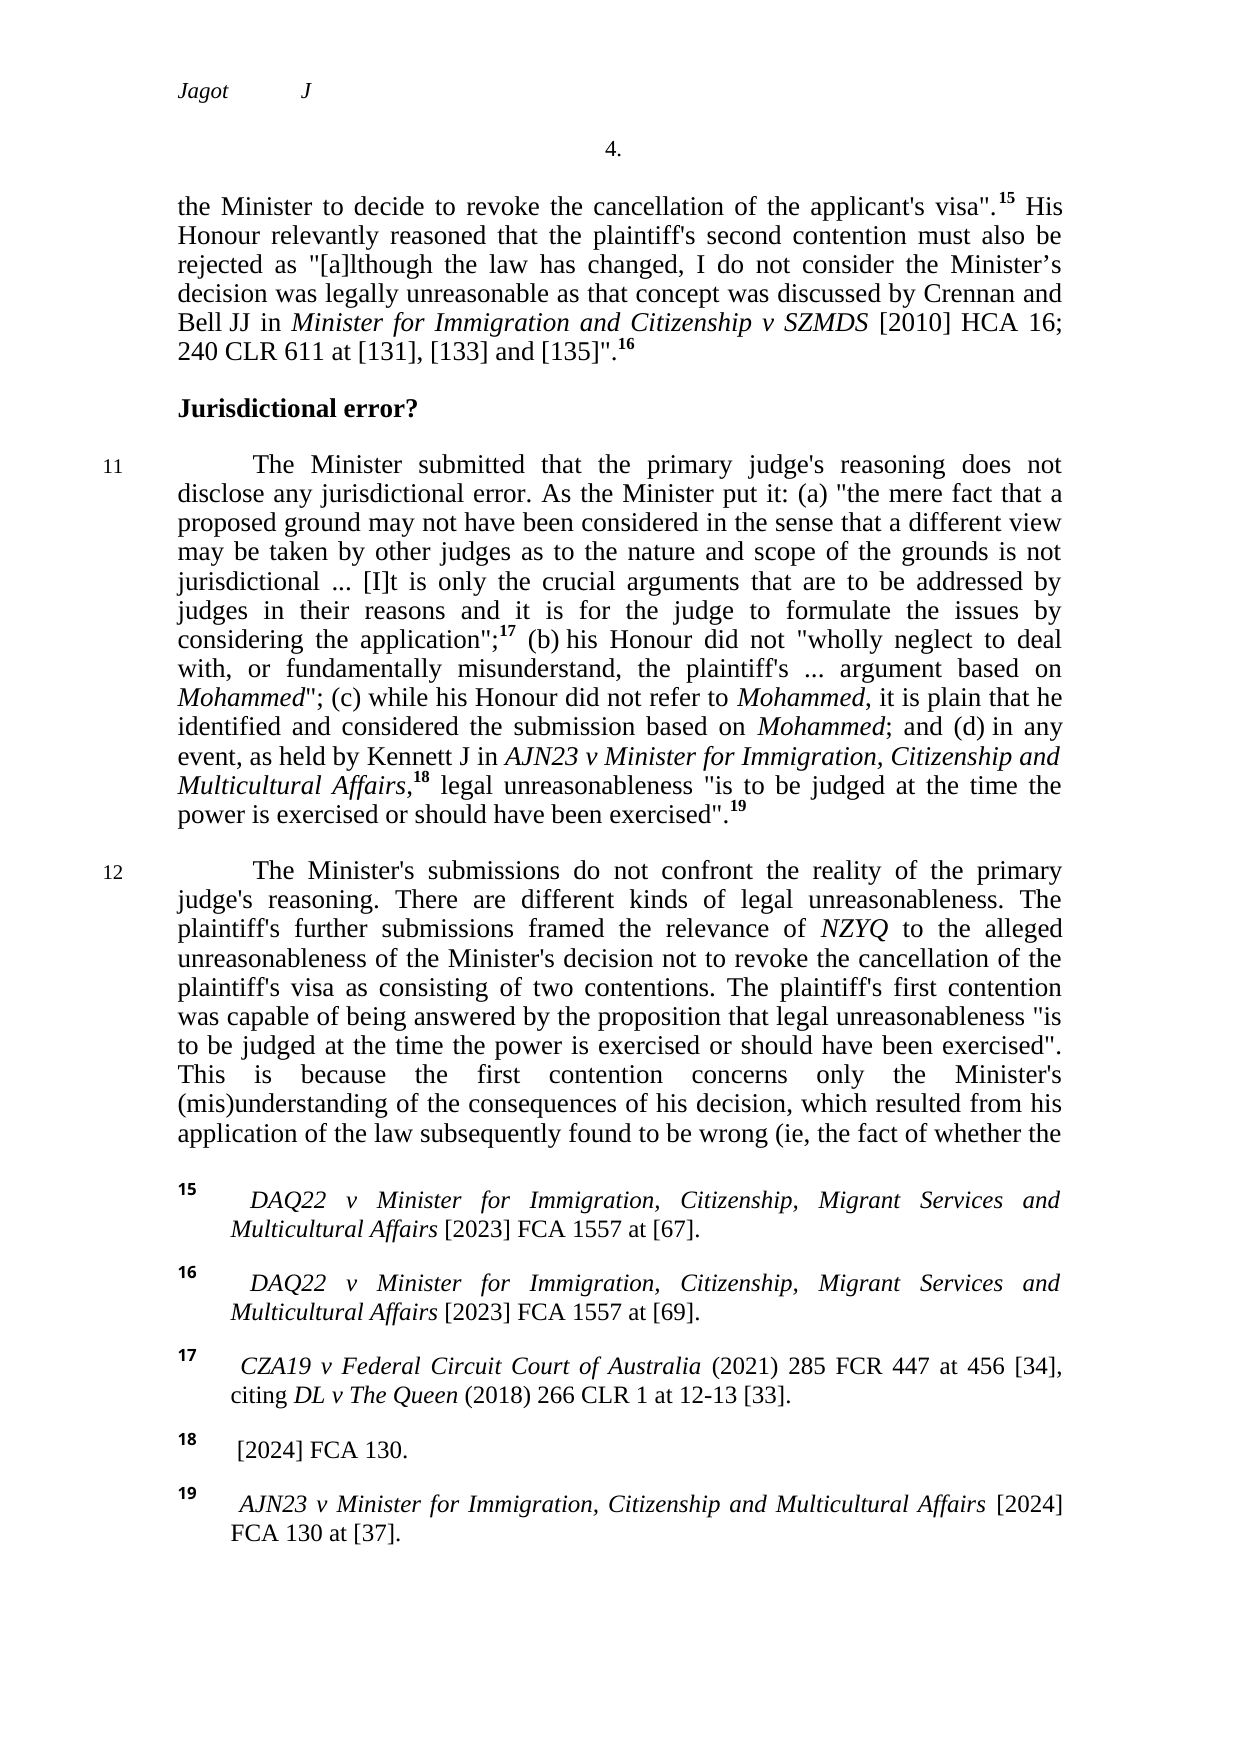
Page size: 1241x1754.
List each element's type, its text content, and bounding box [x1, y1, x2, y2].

list The Minister's submissions do not confront the reality of the primary judge's reasoning. There are different kinds of legal unreasonableness. The plaintiff's further submissions framed the relevance of NZYQ to the alleged unreasonableness of the Minister's decision not to revoke the cancellation of the plaintiff's visa as consisting of two contentions. The plaintiff's first contention was capable of being answered by the proposition that legal unreasonableness "is to be judged at the time the power is exercised or should have been exercised". This is because the first contention concerns only the Minister's (mis)understanding of the consequences of his decision, which resulted from his application of the law subsequently found to be wrong (ie, the fact of whether the plaintiff would remain in indefinite detention or be released into the community). The Minster did not know, and could not have known, those consequences at the time the Minister decided not to revoke the cancellation of the plaintiff's visa. This reflects the argument put to, and rejected by, Kennett J in AJN23. [102, 856, 1063, 1148]
list The Minister submitted that the primary judge's reasoning does not disclose any jurisdictional error. As the Minister put it: (a) "the mere fact that a proposed ground may not have been considered in the sense that a different view may be taken by other judges as to the nature and scope of the grounds is not jurisdictional ... [I]t is only the crucial arguments that are to be addressed by judges in their reasons and it is for the judge to formulate the issues by considering the application"; (b) his Honour did not "wholly neglect to deal with, or fundamentally misunderstand, the plaintiff's ... argument based on Mohammed"; (c) while his Honour did not refer to Mohammed, it is plain that he identified and considered the submission based on Mohammed; and (d) in any event, as held by Kennett J in AJN23 v Minister for Immigration, Citizenship and Multicultural Affairs, legal unreasonableness "is to be judged at the time the power is exercised or should have been exercised". [102, 450, 1063, 829]
list In considering "both the substantive [judicial review] application and the application for an extension of time", his Honour relevantly reasoned that the plaintiff's first contention must be rejected as, while "those matters may well be factors to be taken into account now, it is for the reasons set out above concerning the proper approach to the exercise of the power in s 501CA(4) that I do not accept that those factors by themselves could comprise 'another reason' for the Minister to decide to revoke the cancellation of the applicant's visa". His Honour relevantly reasoned that the plaintiff's second contention must also be rejected as "[a]lthough the law has changed, I do not consider the Minister’s decision was legally unreasonable as that concept was discussed by Crennan and Bell JJ in Minister for Immigration and Citizenship v SZMDS [2010] HCA 16; 240 CLR 611 at [131], [133] and [135]". [102, 192, 1063, 367]
subtitle Jurisdictional error? [177, 394, 1063, 423]
